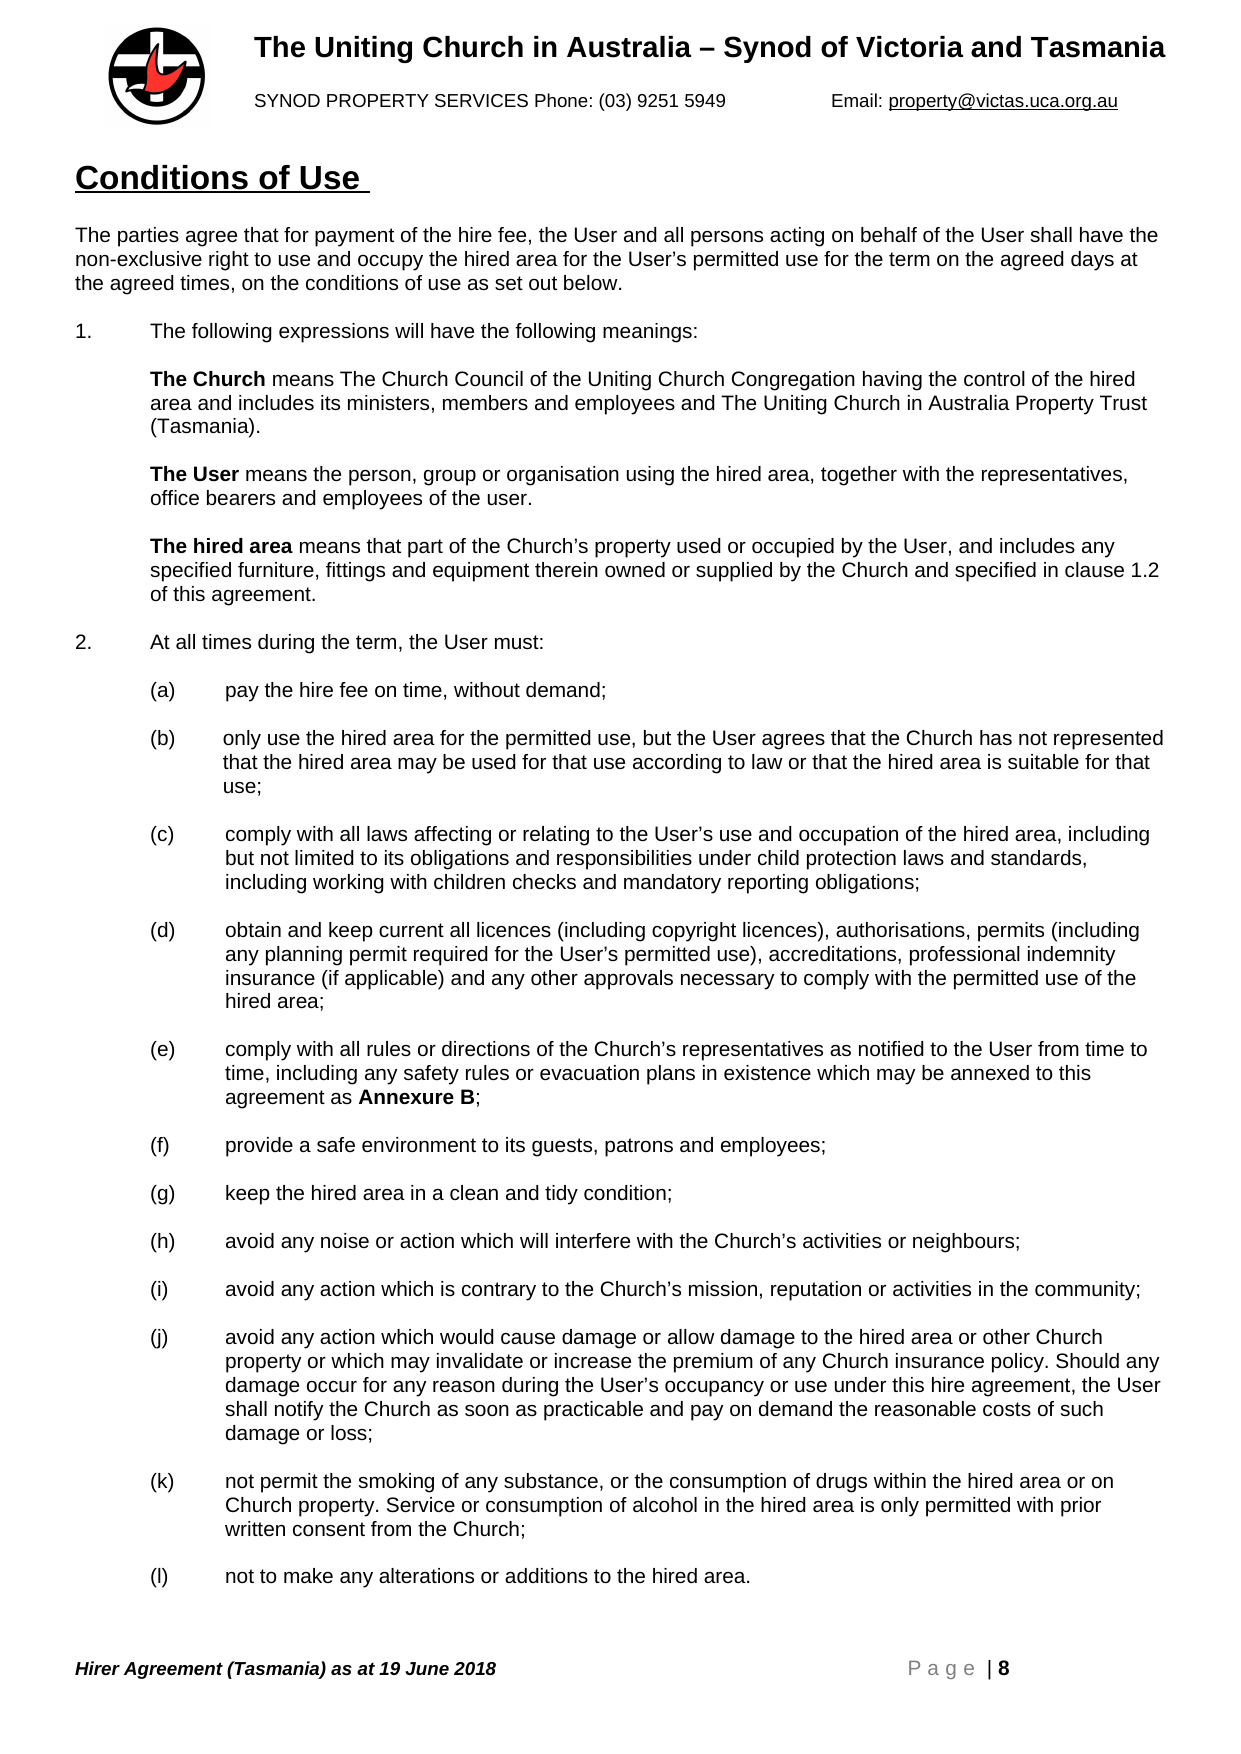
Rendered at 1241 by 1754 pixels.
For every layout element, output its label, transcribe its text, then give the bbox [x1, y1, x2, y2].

text (h) avoid any noise or action which will interfere with the Church’s activities or neighbours; [75, 1229, 1165, 1253]
text (a) pay the hire fee on time, without demand; [75, 678, 1165, 702]
text (k) not permit the smoking of any substance, or the consumption of drugs within the hired area or on Church property. Service or consumption of alcohol in the hired area is only permitted with prior written consent from the Church; [150, 1468, 1165, 1540]
text Conditions of Use [75, 158, 1165, 196]
text 1. The following expressions will have the following meanings: [75, 318, 1165, 342]
text (b) only use the hired area for the permitted use, but the User agrees that the Church has not represented that the hired area may be used for that use according to law or that the hired area is suitable for that use; [150, 726, 1165, 798]
text The Church means The Church Council of the Uniting Church Congregation having the control of the hired area and includes its ministers, members and employees and The Uniting Church in Australia Property Trust (Tasmania). [150, 366, 1165, 438]
text (f) provide a safe environment to its guests, patrons and employees; [75, 1133, 1165, 1157]
text The parties agree that for payment of the hire fee, the User and all persons acting on behalf of the User shall have the non-exclusive right to use and occupy the hired area for the User’s permitted use for the term on the agreed days at the agreed times, on the conditions of use as set out below. [75, 223, 1165, 294]
picture [104, 23, 211, 129]
text 2. At all times during the term, the User must: [75, 630, 1165, 654]
text The hired area means that part of the Church’s property used or occupied by the User, and includes any specified furniture, fittings and equipment therein owned or supplied by the Church and specified in clause 1.2 of this agreement. [150, 534, 1165, 606]
text (c) comply with all laws affecting or relating to the User’s use and occupation of the hired area, including but not limited to its obligations and responsibilities under child protection laws and standards, including working with children checks and mandatory reporting obligations; [150, 822, 1165, 893]
text (g) keep the hired area in a clean and tidy condition; [75, 1181, 1165, 1205]
text (d) obtain and keep current all licences (including copyright licences), authorisations, permits (including any planning permit required for the User’s permitted use), accreditations, professional indemnity insurance (if applicable) and any other approvals necessary to comply with the permitted use of the hired area; [150, 917, 1165, 1013]
text (j) avoid any action which would cause damage or allow damage to the hired area or other Church property or which may invalidate or increase the premium of any Church insurance policy. Should any damage occur for any reason during the User’s occupancy or use under this hire agreement, the User shall notify the Church as soon as practicable and pay on demand the reasonable costs of such damage or loss; [150, 1325, 1165, 1444]
text (e) comply with all rules or directions of the Church’s representatives as notified to the User from time to time, including any safety rules or evacuation plans in existence which may be annexed to this agreement as Annexure B; [150, 1037, 1165, 1109]
text (i) avoid any action which is contrary to the Church’s mission, reputation or activities in the community; [150, 1277, 1165, 1301]
text The User means the person, group or organisation using the hired area, together with the representatives, office bearers and employees of the user. [150, 462, 1165, 510]
text (l) not to make any alterations or additions to the hired area. [75, 1564, 1165, 1588]
